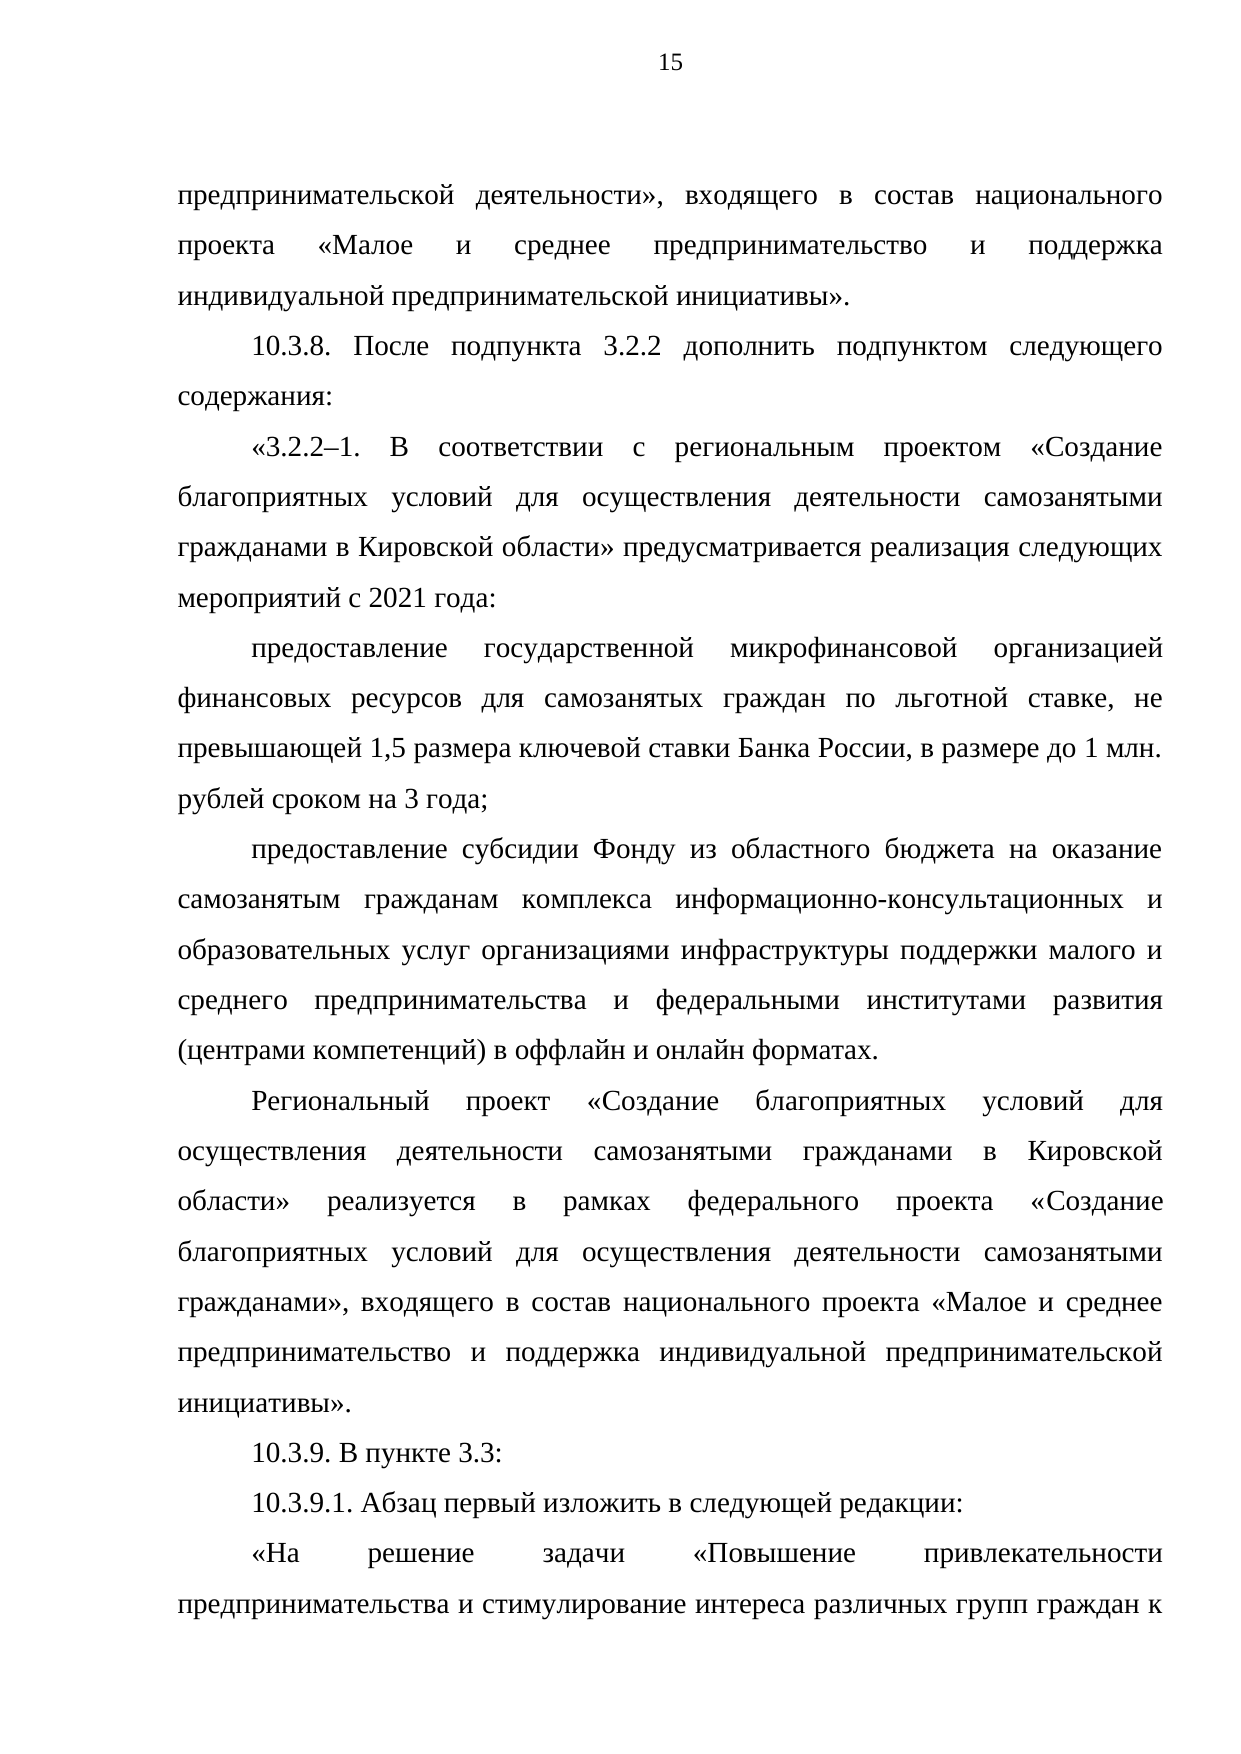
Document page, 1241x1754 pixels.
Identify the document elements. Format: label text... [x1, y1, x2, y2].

text 10.3.8. После подпункта 3.2.2 дополнить подпунктом следующего содержания: [177, 328, 1163, 412]
text «3.2.2–1. В соответствии с региональным проектом «Создание благоприятных условий для осуществления деятельности самозанятыми гражданами в Кировской области» предусматривается реализация следующих мероприятий с 2021 года: [177, 429, 1163, 613]
text 10.3.9. В пункте 3.3: [177, 1435, 1163, 1468]
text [177, 1536, 1163, 1619]
text предоставление субсидии Фонду из областного бюджета на оказание самозанятым гражданам комплекса информационно-консультационных и образовательных услуг организациями инфраструктуры поддержки малого и среднего предпринимательства и федеральными институтами развития (центрами компетенций) в оффлайн и онлайн форматах. [177, 831, 1163, 1066]
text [177, 177, 1163, 311]
text 10.3.9.1. Абзац первый изложить в следующей редакции: [177, 1485, 1163, 1519]
text Региональный проект «Создание благоприятных условий для осуществления деятельности самозанятыми гражданами в Кировской области» реализуется в рамках федерального проекта «Создание благоприятных условий для осуществления деятельности самозанятыми гражданами», входящего в состав национального проекта «Малое и среднее предпринимательство и поддержка индивидуальной предпринимательской инициативы». [177, 1083, 1163, 1418]
text предоставление государственной микрофинансовой организацией финансовых ресурсов для самозанятых граждан по льготной ставке, не превышающей 1,5 размера ключевой ставки Банка России, в размере до 1 млн. рублей сроком на 3 года; [177, 630, 1163, 814]
